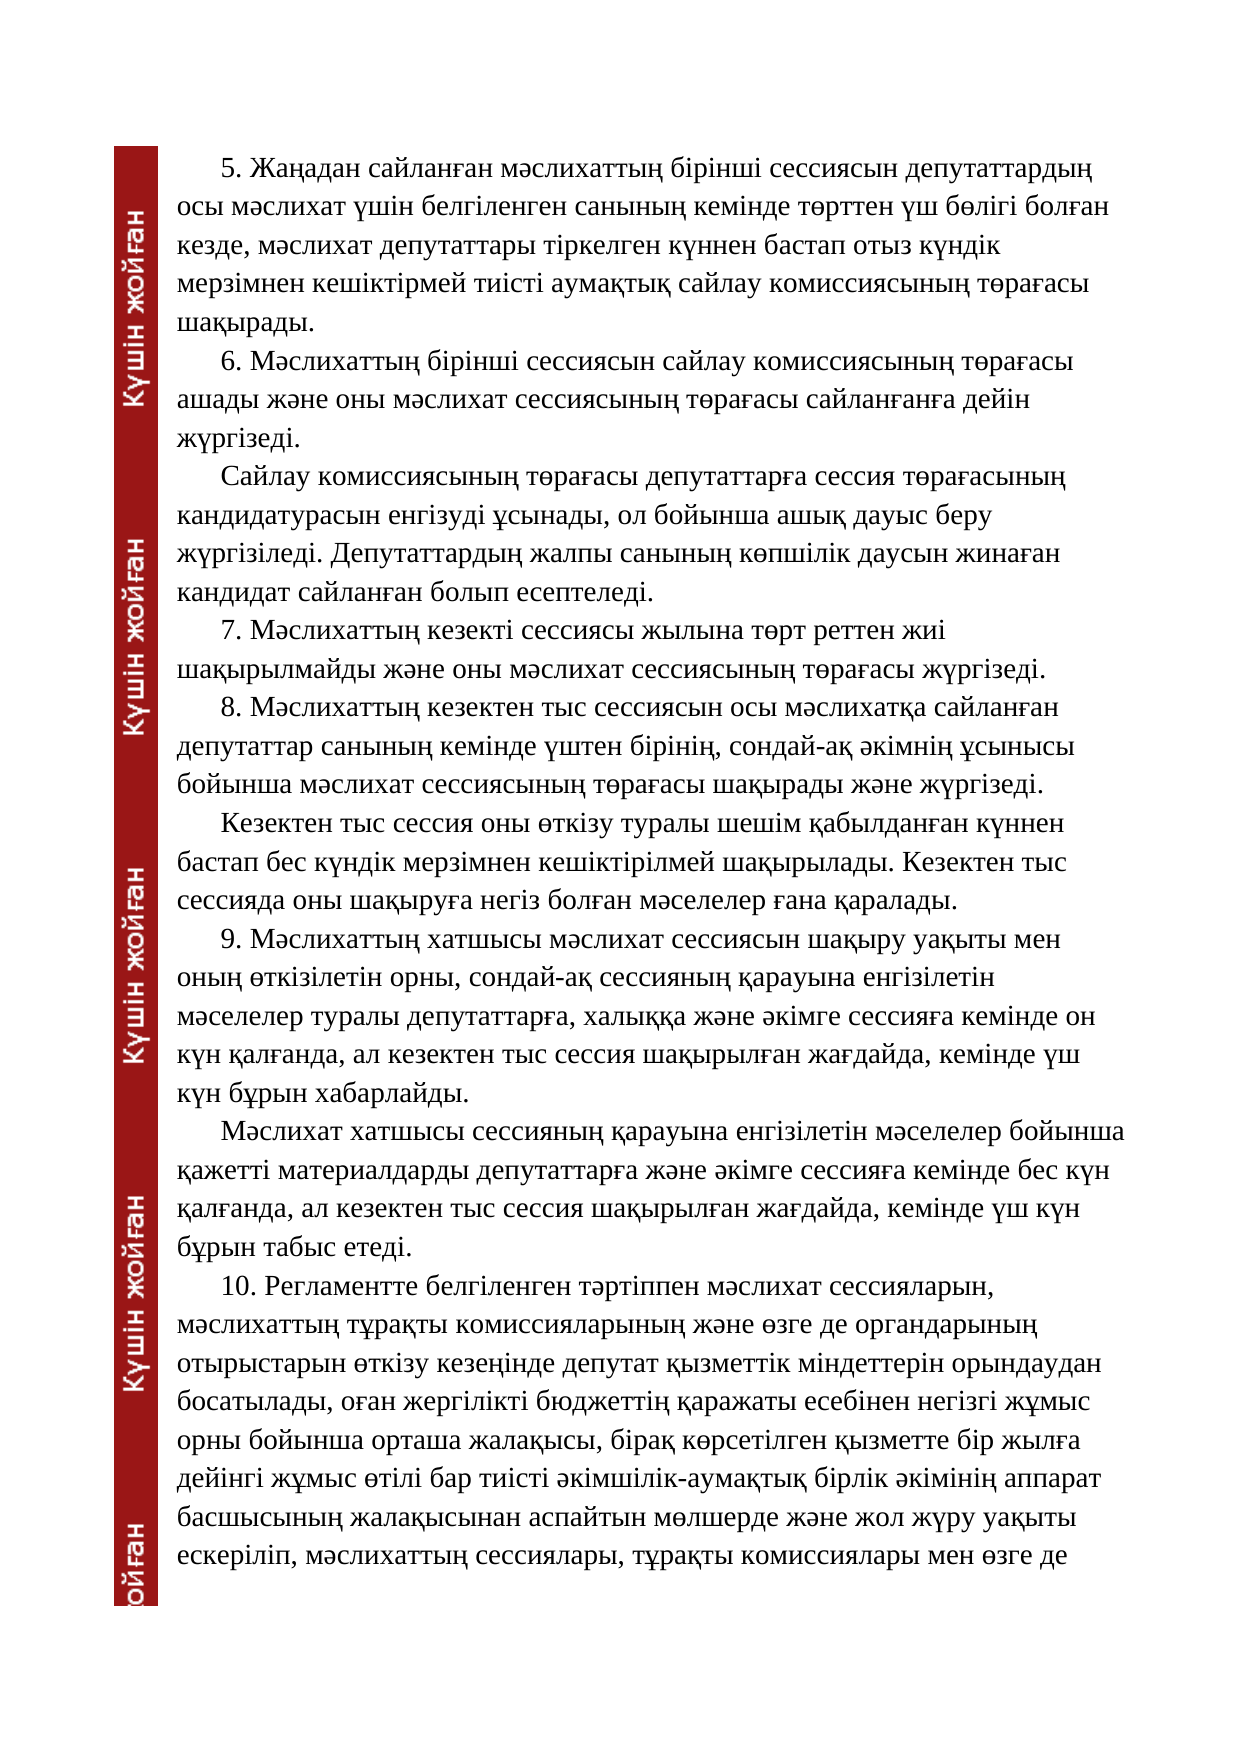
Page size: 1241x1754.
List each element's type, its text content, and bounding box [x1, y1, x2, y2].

picture [114, 1571, 158, 1606]
picture [114, 146, 158, 150]
